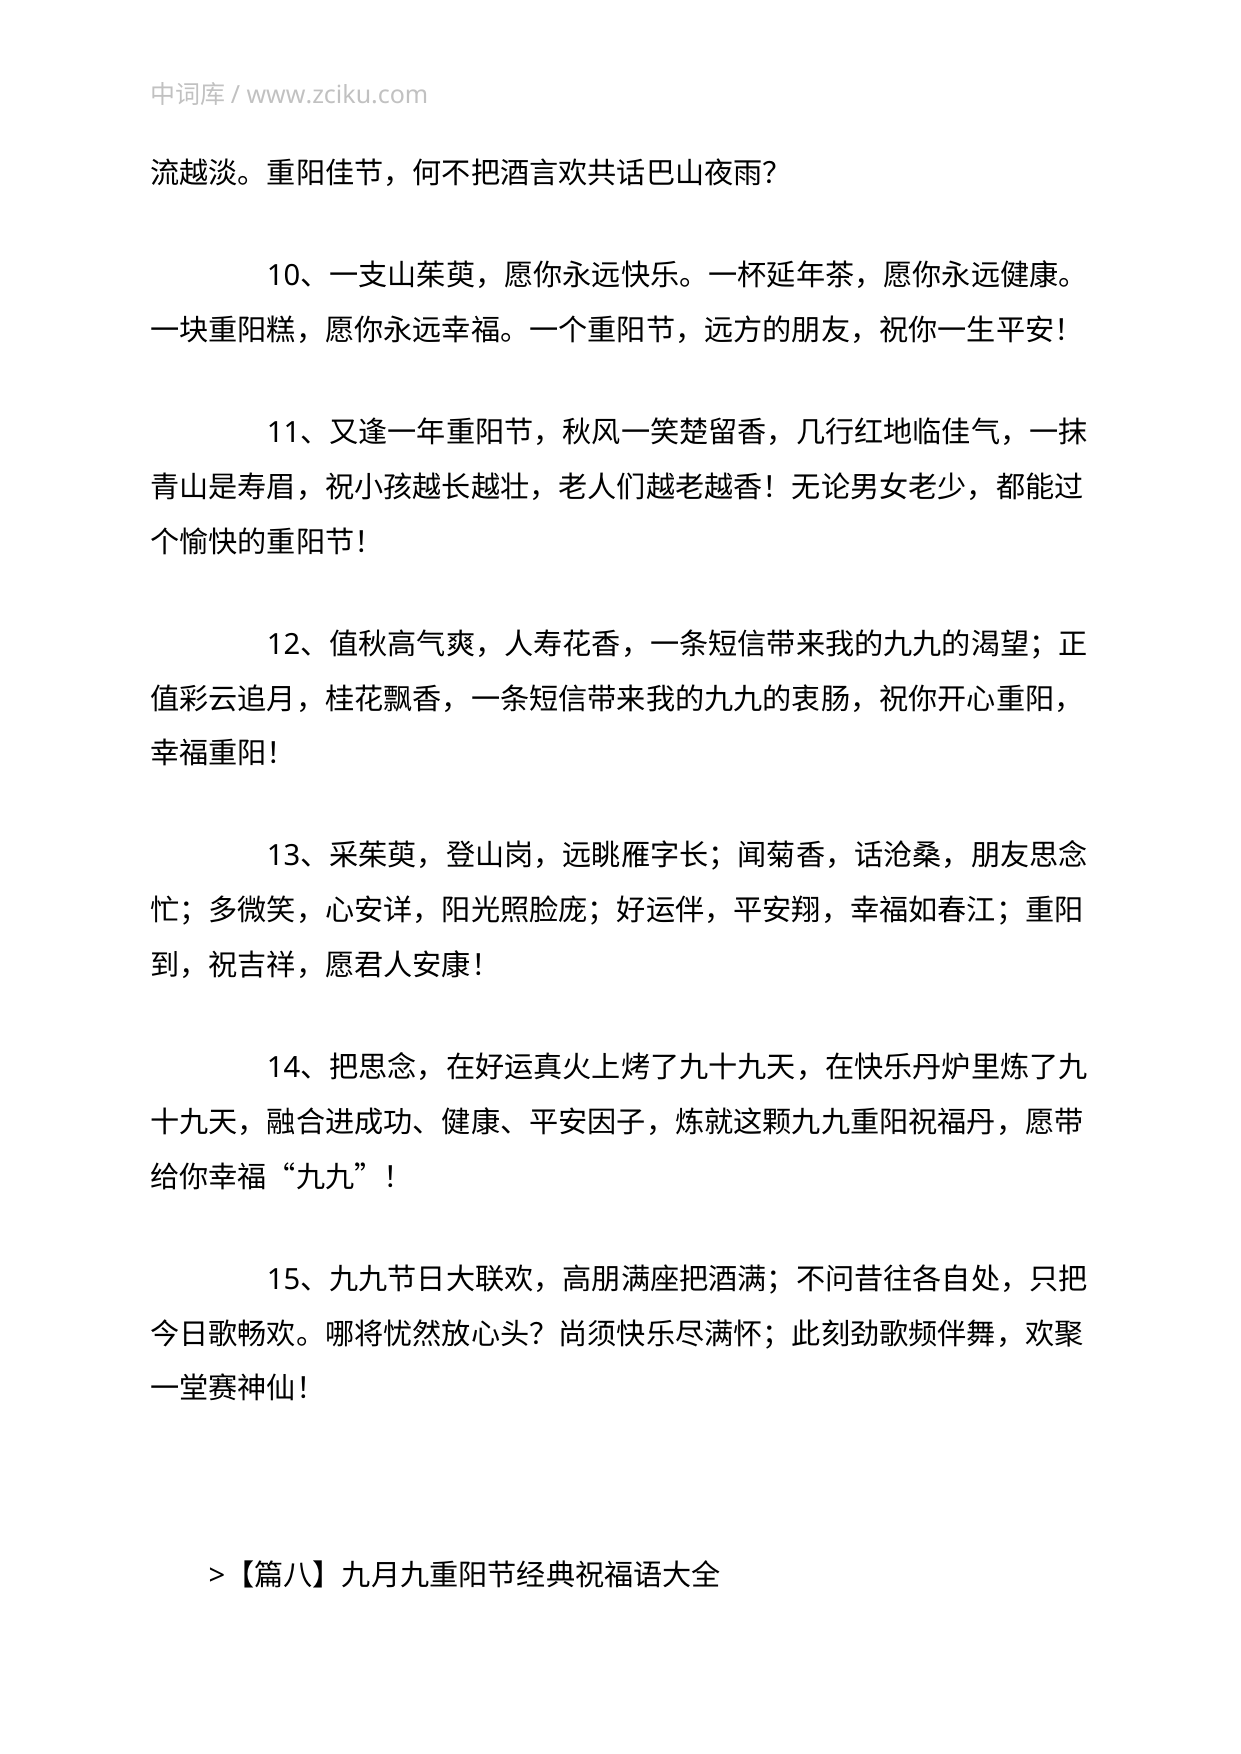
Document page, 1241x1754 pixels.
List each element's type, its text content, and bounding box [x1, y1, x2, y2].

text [150, 150, 1090, 192]
text 14、把思念，在好运真火上烤了九十九天，在快乐丹炉里炼了九十九天，融合进成功、健康、平安因子，炼就这颗九九重阳祝福丹，愿带给你幸福“九九”！ [150, 1043, 1090, 1196]
text 11、又逢一年重阳节，秋风一笑楚留香，几行红地临佳气，一抹青山是寿眉，祝小孩越长越壮，老人们越老越香！无论男女老少，都能过个愉快的重阳节！ [150, 408, 1090, 561]
text 15、九九节日大联欢，高朋满座把酒满；不问昔往各自处，只把今日歌畅欢。哪将忧然放心头？尚须快乐尽满怀；此刻劲歌频伴舞，欢聚一堂赛神仙！ [150, 1255, 1090, 1407]
text 12、值秋高气爽，人寿花香，一条短信带来我的九九的渴望；正值彩云追月，桂花飘香，一条短信带来我的九九的衷肠，祝你开心重阳，幸福重阳！ [150, 620, 1090, 772]
text 10、一支山茱萸，愿你永远快乐。一杯延年茶，愿你永远健康。一块重阳糕，愿你永远幸福。一个重阳节，远方的朋友，祝你一生平安！ [150, 252, 1090, 349]
text 13、采茱萸，登山岗，远眺雁字长；闻菊香，话沧桑，朋友思念忙；多微笑，心安详，阳光照脸庞；好运伴，平安翔，幸福如春江；重阳到，祝吉祥，愿君人安康！ [150, 832, 1090, 984]
text >【篇八】九月九重阳节经典祝福语大全 [150, 1551, 1090, 1593]
